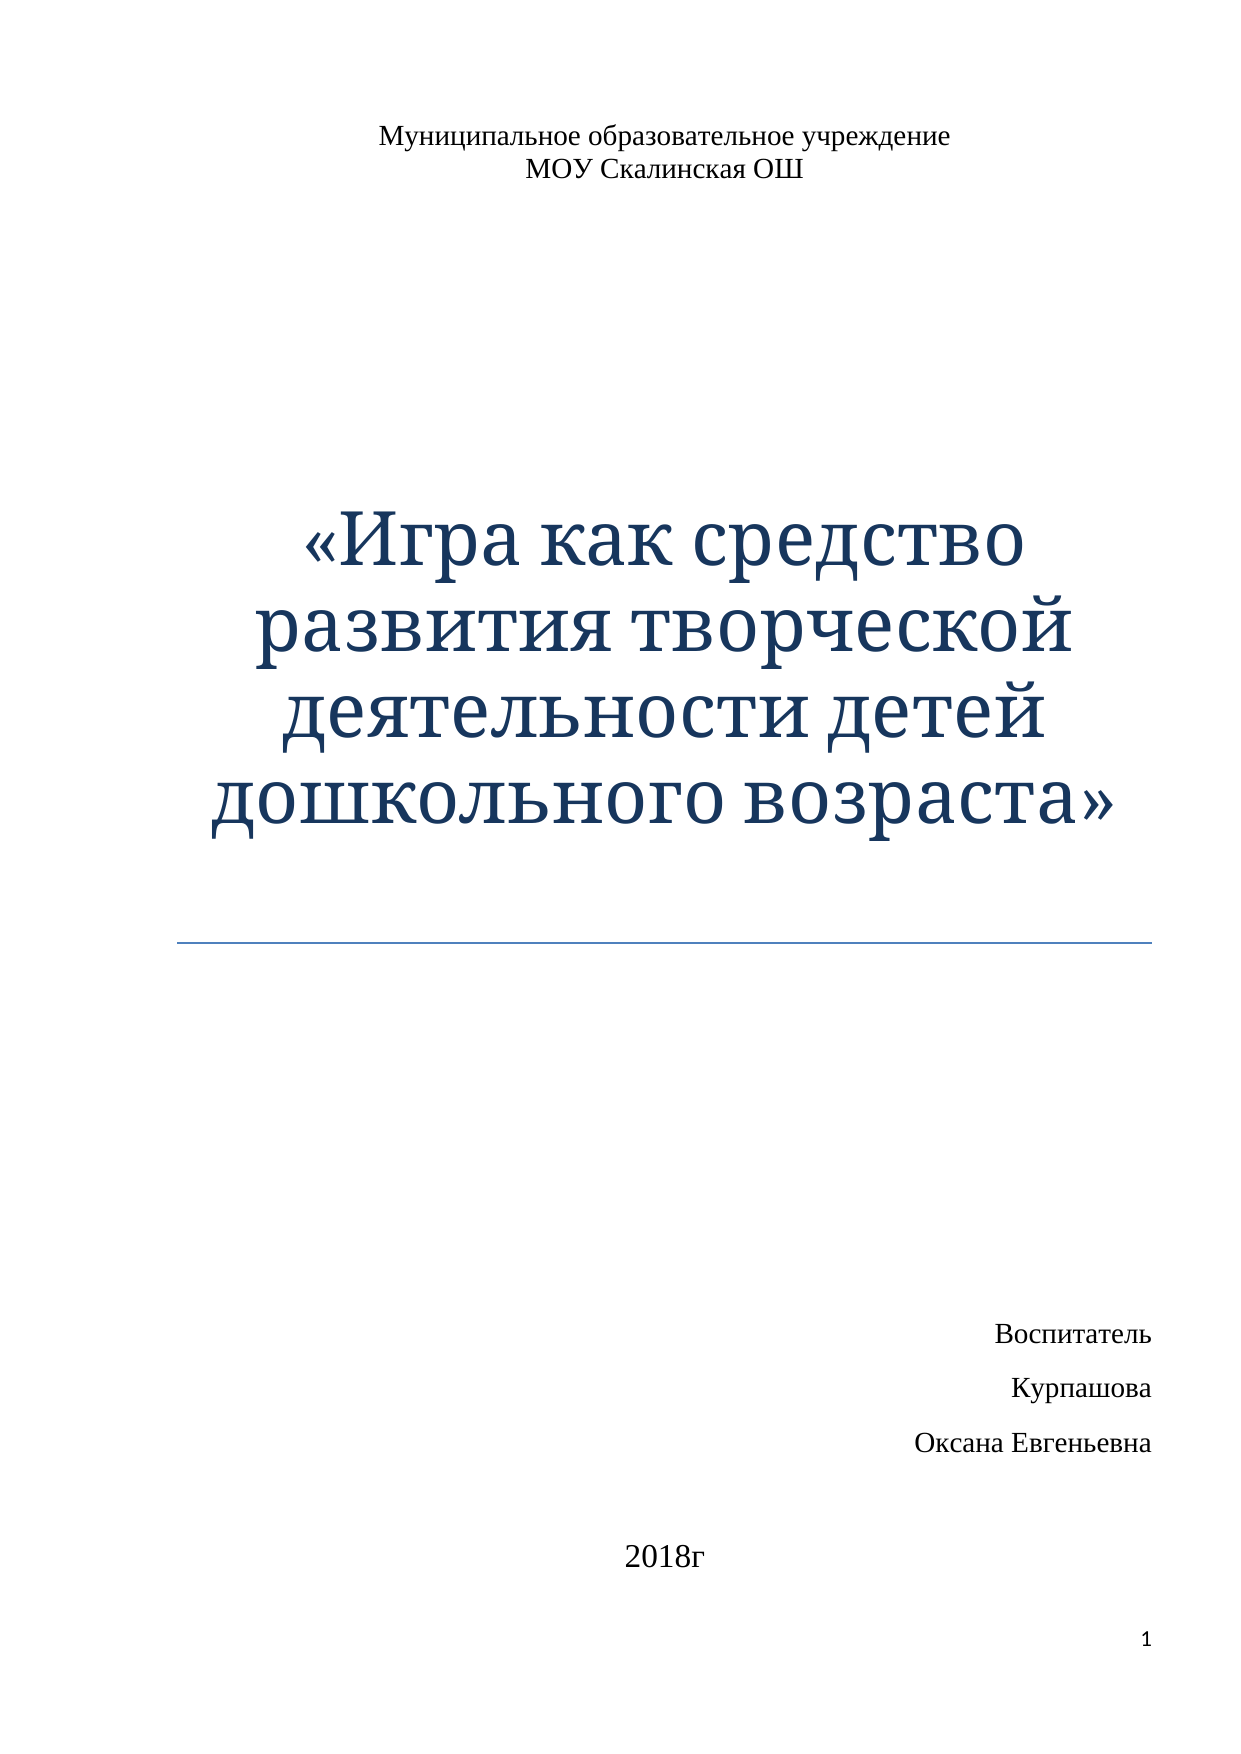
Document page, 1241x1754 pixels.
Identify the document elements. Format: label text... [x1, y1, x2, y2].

text Муниципальное образовательное учреждение [177, 118, 1152, 152]
text 2018г [177, 1536, 1152, 1574]
title «Игра как средство развития творческой деятельности детей дошкольного возраста» [177, 497, 1152, 842]
text Воспитатель [177, 1316, 1152, 1350]
text Курпашова [177, 1371, 1152, 1404]
text Оксана Евгеньевна [177, 1425, 1152, 1458]
text МОУ Скалинская ОШ [177, 152, 1152, 185]
